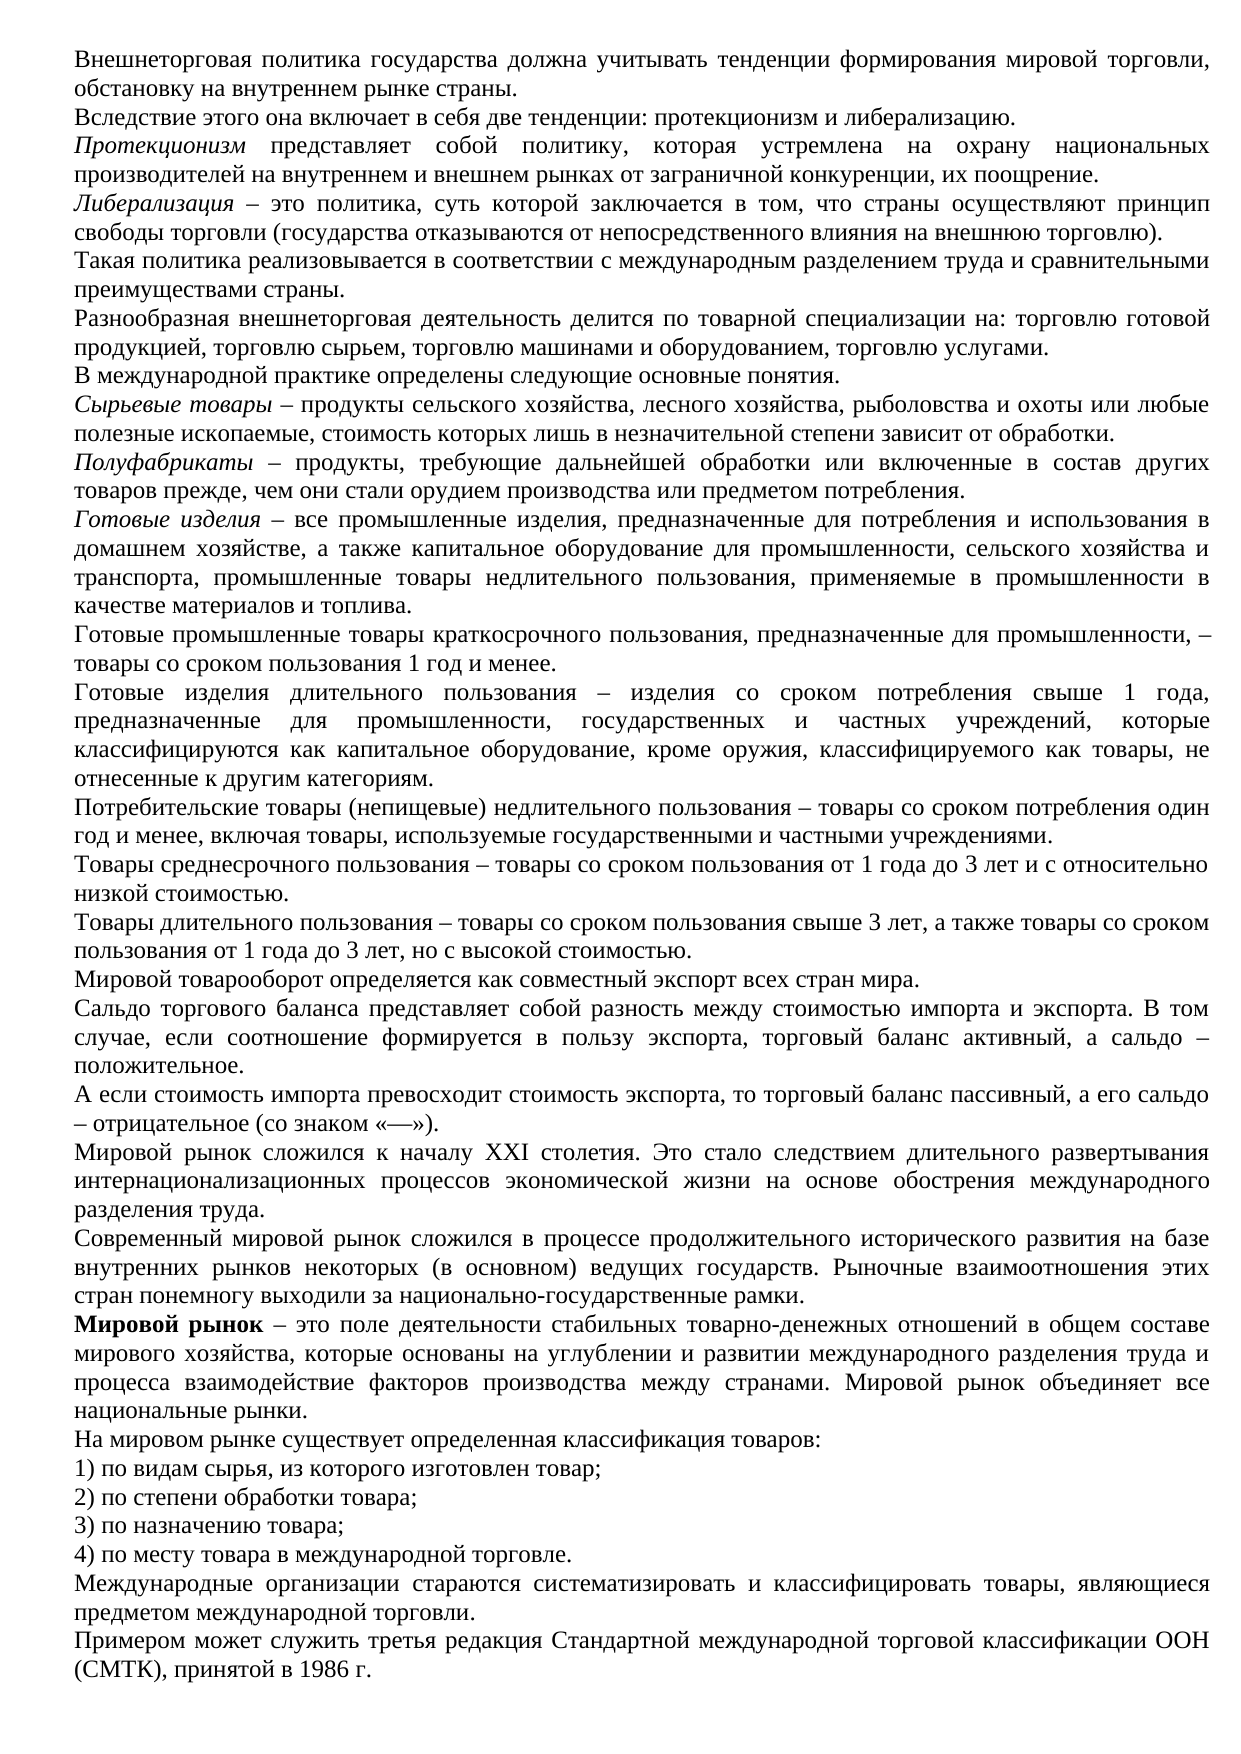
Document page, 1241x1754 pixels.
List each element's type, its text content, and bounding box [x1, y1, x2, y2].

text Готовые изделия длительного пользования – изделия со сроком потребления свыше 1 года, предназначенные для промышленности, государственных и частных учреждений, которые классифицируются как капитальное оборудование, кроме оружия, классифицируемого как товары, не отнесенные к другим категориям. [74, 677, 1211, 792]
text Международные организации стараются систематизировать и классифицировать товары, являющиеся предметом международной торговли. [74, 1568, 1211, 1626]
text Примером может служить третья редакция Стандартной международной торговой классификации ООН (СМТК), принятой в 1986 г. [74, 1626, 1211, 1683]
text Мировой рынок – это поле деятельности стабильных товарно-денежных отношений в общем составе мирового хозяйства, которые основаны на углублении и развитии международного разделения труда и процесса взаимодействие факторов производства между странами. Мировой рынок объединяет все национальные рынки. [74, 1309, 1211, 1424]
text Товары среднесрочного пользования – товары со сроком пользования от 1 года до 3 лет и с относительно низкой стоимостью. [74, 849, 1211, 907]
text Современный мировой рынок сложился в процессе продолжительного исторического развития на базе внутренних рынков некоторых (в основном) ведущих государств. Рыночные взаимоотношения этих стран понемногу выходили за национально-государственные рамки. [74, 1223, 1211, 1309]
text На мировом рынке существует определенная классификация товаров: [74, 1424, 1211, 1453]
text Протекционизм представляет собой политику, которая устремлена на охрану национальных производителей на внутреннем и внешнем рынках от заграничной конкуренции, их поощрение. [74, 131, 1211, 188]
text Внешнеторговая политика государства должна учитывать тенденции формирования мировой торговли, обстановку на внутреннем рынке страны. [74, 44, 1211, 102]
text Такая политика реализовывается в соответствии с международным разделением труда и сравнительными преимуществами страны. [74, 246, 1211, 303]
text Потребительские товары (непищевые) недлительного пользования – товары со сроком потребления один год и менее, включая товары, используемые государственными и частными учреждениями. [74, 792, 1211, 849]
text Разнообразная внешнеторговая деятельность делится по товарной специализации на: торговлю готовой продукцией, торговлю сырьем, торговлю машинами и оборудованием, торговлю услугами. [74, 303, 1211, 361]
text Полуфабрикаты – продукты, требующие дальнейшей обработки или включенные в состав других товаров прежде, чем они стали орудием производства или предметом потребления. [74, 447, 1211, 504]
text Готовые промышленные товары краткосрочного пользования, предназначенные для промышленности, – товары со сроком пользования 1 год и менее. [74, 619, 1211, 677]
text 1) по видам сырья, из которого изготовлен товар; [74, 1453, 1211, 1482]
text Товары длительного пользования – товары со сроком пользования свыше 3 лет, а также товары со сроком пользования от 1 года до 3 лет, но с высокой стоимостью. [74, 907, 1211, 964]
text Либерализация – это политика, суть которой заключается в том, что страны осуществляют принцип свободы торговли (государства отказываются от непосредственного влияния на внешнюю торговлю). [74, 188, 1211, 246]
text Мировой товарооборот определяется как совместный экспорт всех стран мира. [74, 964, 1211, 993]
text А если стоимость импорта превосходит стоимость экспорта, то торговый баланс пассивный, а его сальдо – отрицательное (со знаком «—»). [74, 1079, 1211, 1137]
text 4) по месту товара в международной торговле. [74, 1539, 1211, 1568]
text Сырьевые товары – продукты сельского хозяйства, лесного хозяйства, рыболовства и охоты или любые полезные ископаемые, стоимость которых лишь в незначительной степени зависит от обработки. [74, 389, 1211, 447]
text Готовые изделия – все промышленные изделия, предназначенные для потребления и использования в домашнем хозяйстве, а также капитальное оборудование для промышленности, сельского хозяйства и транспорта, промышленные товары недлительного пользования, применяемые в промышленности в качестве материалов и топлива. [74, 504, 1211, 619]
text Сальдо торгового баланса представляет собой разность между стоимостью импорта и экспорта. В том случае, если соотношение формируется в пользу экспорта, торговый баланс активный, а сальдо – положительное. [74, 993, 1211, 1079]
text Мировой рынок сложился к началу XXI столетия. Это стало следствием длительного развертывания интернационализационных процессов экономической жизни на основе обострения международного разделения труда. [74, 1137, 1211, 1223]
text Вследствие этого она включает в себя две тенденции: протекционизм и либерализацию. [74, 102, 1211, 131]
text В международной практике определены следующие основные понятия. [74, 361, 1211, 389]
text 3) по назначению товара; [74, 1511, 1211, 1539]
text 2) по степени обработки товара; [74, 1482, 1211, 1511]
